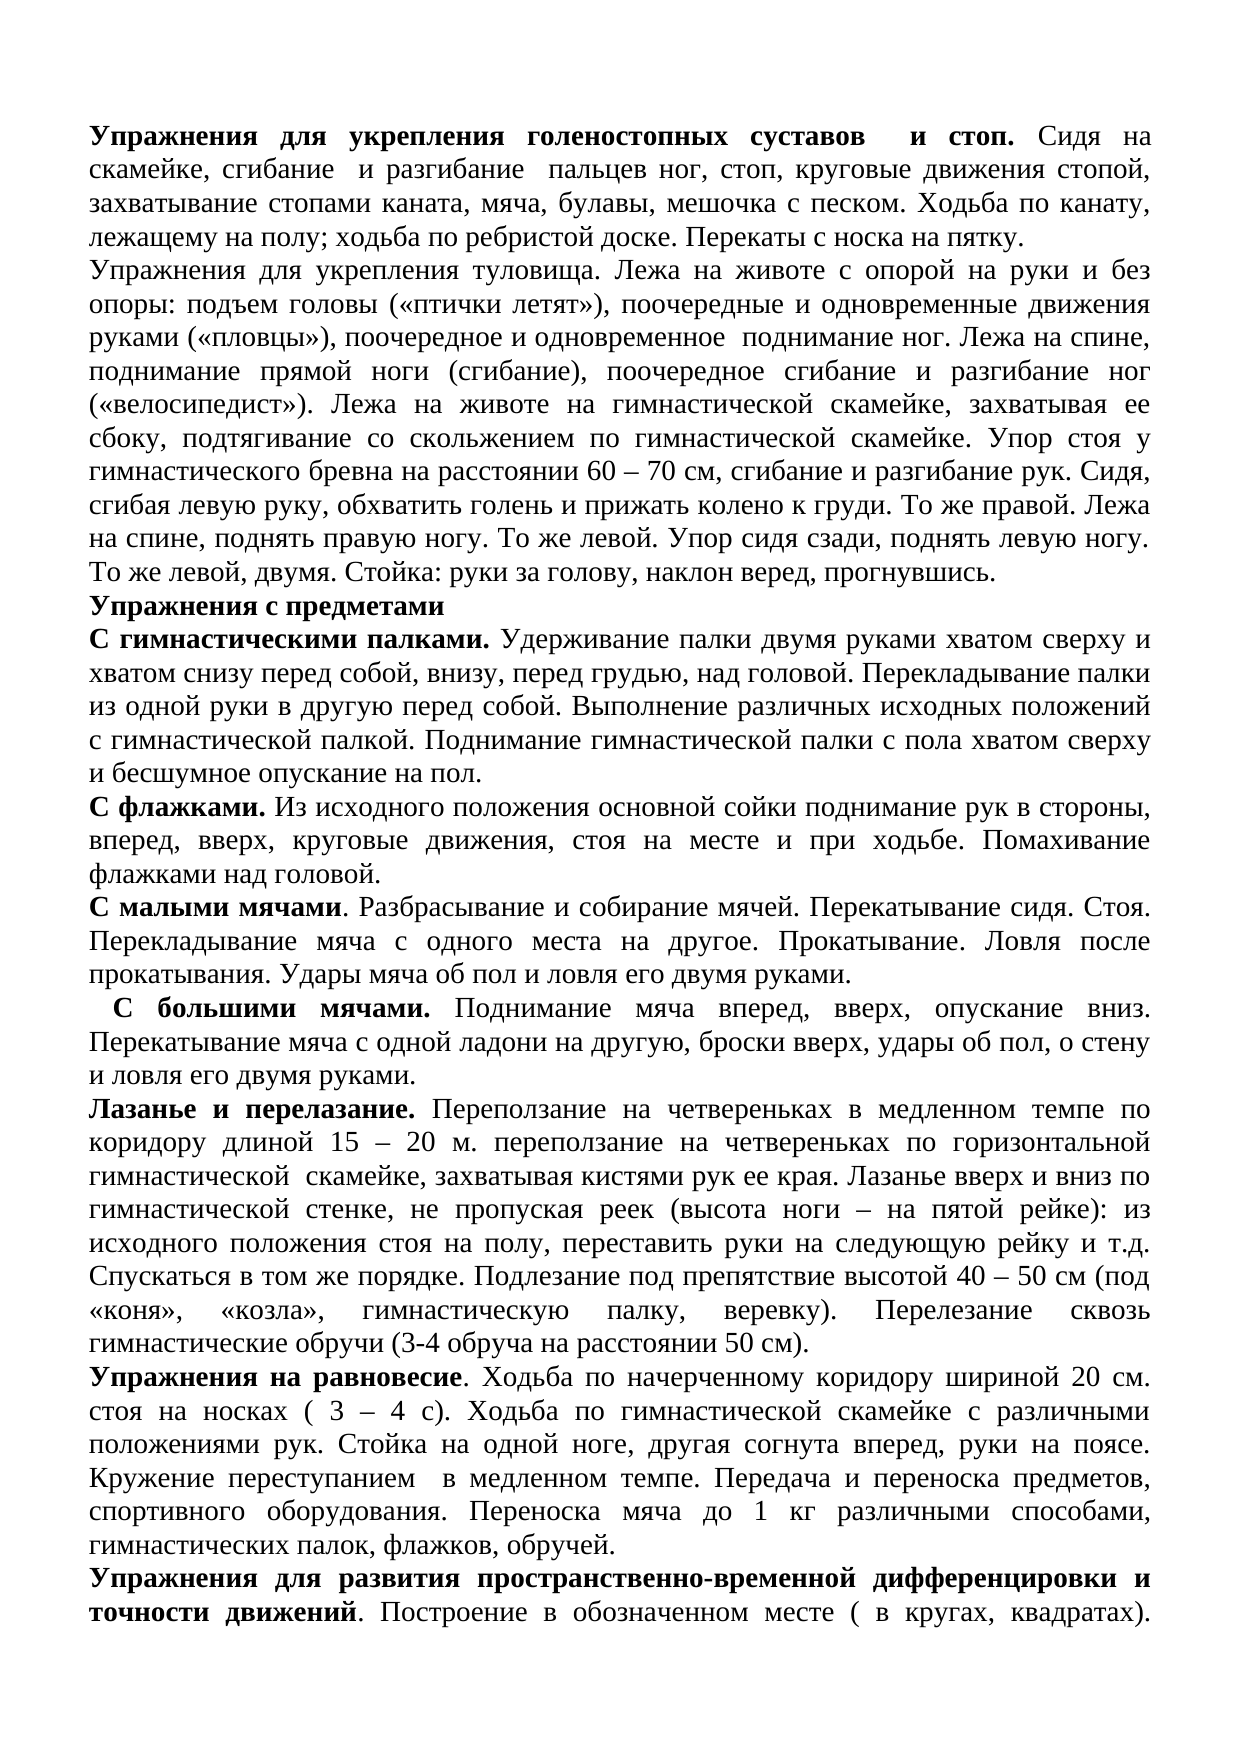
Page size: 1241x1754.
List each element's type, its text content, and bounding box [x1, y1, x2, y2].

text С флажками. Из исходного положения основной сойки поднимание рук в стороны, вперед, вверх, круговые движения, стоя на месте и при ходьбе. Помахивание флажками над головой. [89, 789, 1152, 889]
text Упражнения для укрепления голеностопных суставов и стоп. Сидя на скамейке, сгибание и разгибание пальцев ног, стоп, круговые движения стопой, захватывание стопами каната, мяча, булавы, мешочка с песком. Ходьба по канату, лежащему на полу; ходьба по ребристой доске. Перекаты с носка на пятку. [89, 118, 1152, 252]
text Упражнения на равновесие. Ходьба по начерченному коридору шириной 20 см. стоя на носках ( 3 – 4 с). Ходьба по гимнастической скамейке с различными положениями рук. Стойка на одной ноге, другая согнута вперед, руки на поясе. Кружение переступанием в медленном темпе. Передача и переноска предметов, спортивного оборудования. Переноска мяча до 1 кг различными способами, гимнастических палок, флажков, обручей. [89, 1359, 1152, 1560]
text С большими мячами. Поднимание мяча вперед, вверх, опускание вниз. Перекатывание мяча с одной ладони на другую, броски вверх, удары об пол, о стену и ловля его двумя руками. [89, 990, 1152, 1091]
text Упражнения с предметами [89, 588, 1152, 621]
text С гимнастическими палками. Удерживание палки двумя руками хватом сверху и хватом снизу перед собой, внизу, перед грудью, над головой. Перекладывание палки из одной руки в другую перед собой. Выполнение различных исходных положений с гимнастической палкой. Поднимание гимнастической палки с пола хватом сверху и бесшумное опускание на пол. [89, 621, 1152, 789]
text Лазанье и перелазание. Переползание на четвереньках в медленном темпе по коридору длиной 15 – 20 м. переползание на четвереньках по горизонтальной гимнастической скамейке, захватывая кистями рук ее края. Лазанье вверх и вниз по гимнастической стенке, не пропуская реек (высота ноги – на пятой рейке): из исходного положения стоя на полу, переставить руки на следующую рейку и т.д. Спускаться в том же порядке. Подлезание под препятствие высотой 40 – 50 см (под «коня», «козла», гимнастическую палку, веревку). Перелезание сквозь гимнастические обручи (3-4 обруча на расстоянии 50 см). [89, 1091, 1152, 1359]
text С малыми мячами. Разбрасывание и собирание мячей. Перекатывание сидя. Стоя. Перекладывание мяча с одного места на другое. Прокатывание. Ловля после прокатывания. Удары мяча об пол и ловля его двумя руками. [89, 889, 1152, 990]
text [89, 1560, 1152, 1627]
text Упражнения для укрепления туловища. Лежа на животе с опорой на руки и без опоры: подъем головы («птички летят»), поочередные и одновременные движения руками («пловцы»), поочередное и одновременное поднимание ног. Лежа на спине, поднимание прямой ноги (сгибание), поочередное сгибание и разгибание ног («велосипедист»). Лежа на животе на гимнастической скамейке, захватывая ее сбоку, подтягивание со скольжением по гимнастической скамейке. Упор стоя у гимнастического бревна на расстоянии 60 – 70 см, сгибание и разгибание рук. Сидя, сгибая левую руку, обхватить голень и прижать колено к груди. То же правой. Лежа на спине, поднять правую ногу. То же левой. Упор сидя сзади, поднять левую ногу. То же левой, двумя. Стойка: руки за голову, наклон веред, прогнувшись. [89, 252, 1152, 588]
